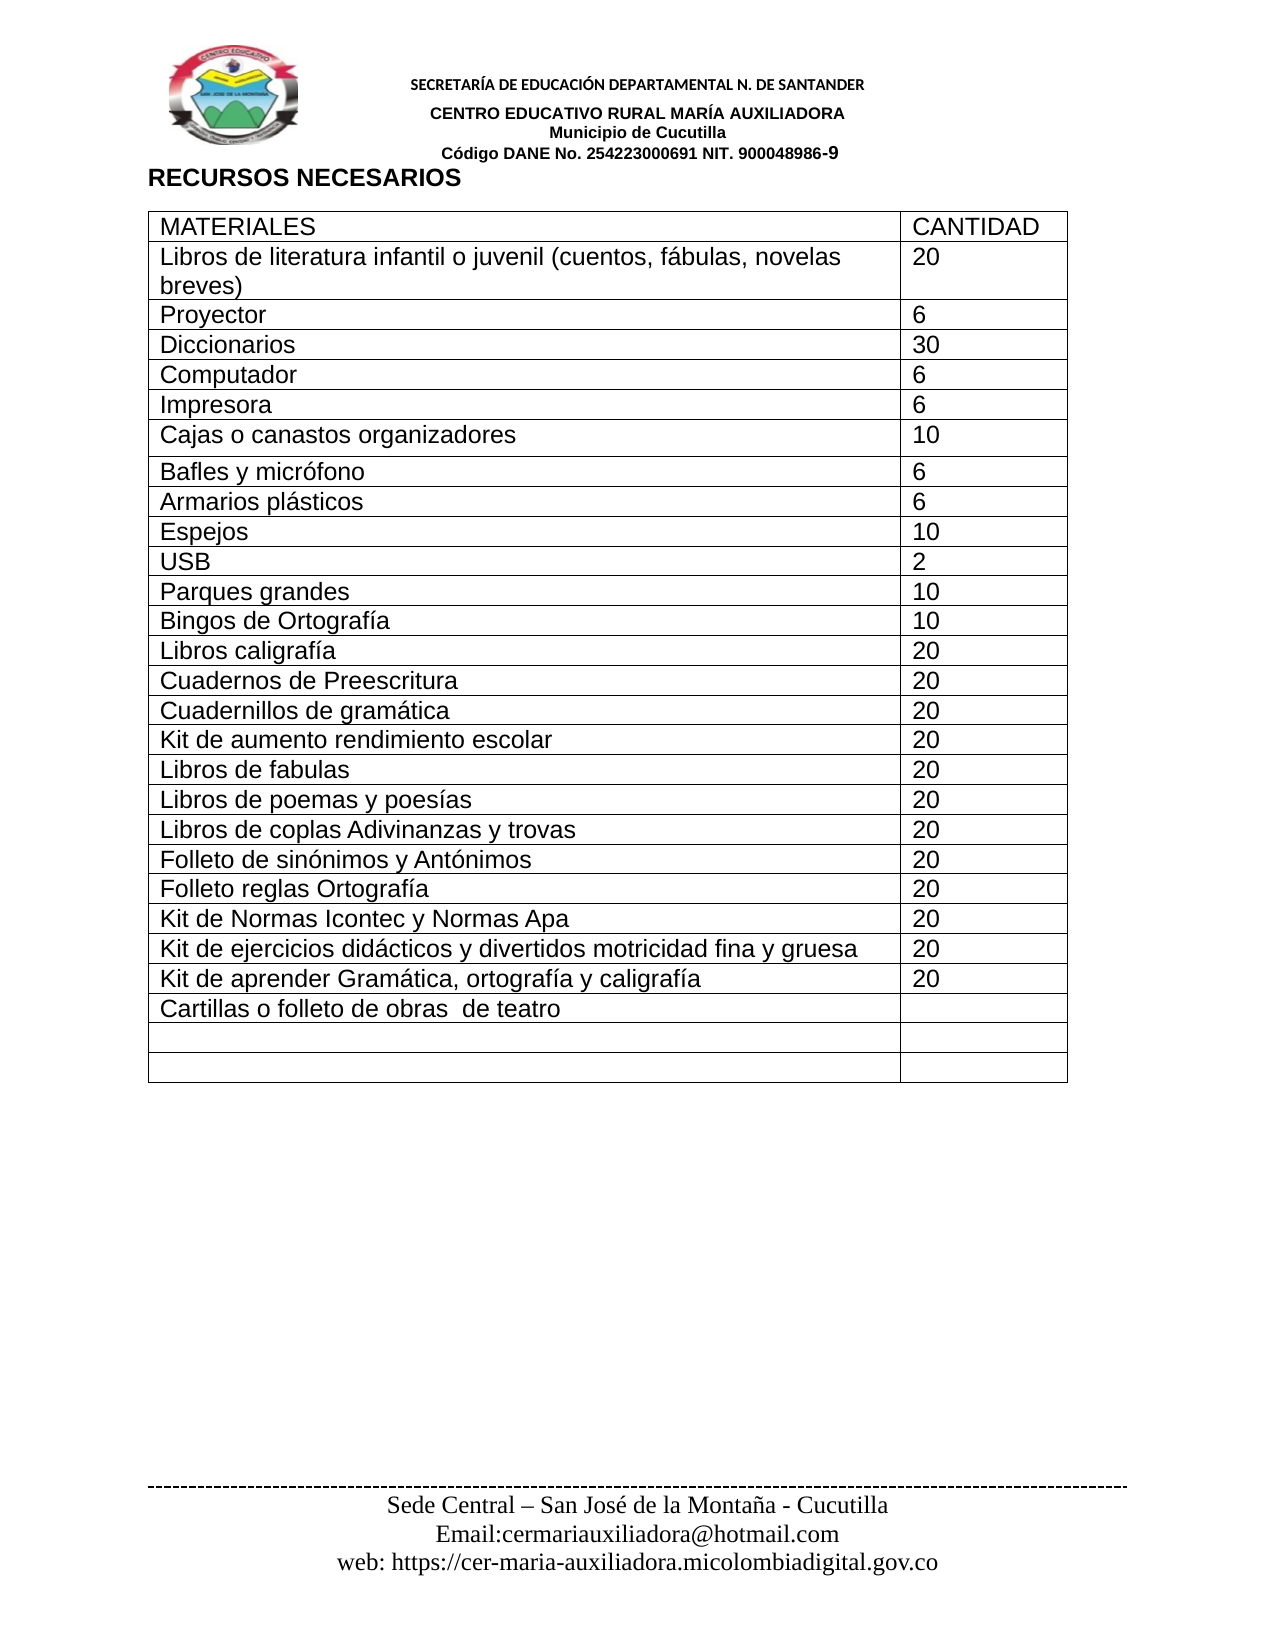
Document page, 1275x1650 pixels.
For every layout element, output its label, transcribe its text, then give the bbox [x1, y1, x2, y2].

table_cell 20 [901, 874, 1067, 903]
table_cell Bafles y micrófono [149, 457, 900, 486]
table_cell USB [149, 547, 900, 575]
table_cell 10 [901, 576, 1067, 605]
table_cell 20 [901, 242, 1067, 299]
table_cell Cuadernos de Preescritura [149, 666, 900, 694]
table_cell Folleto de sinónimos y Antónimos [149, 845, 900, 873]
table_cell Kit de aumento rendimiento escolar [149, 725, 900, 754]
table_cell Libros de literatura infantil o juvenil (cuentos, fábulas, novelas breves) [149, 242, 900, 299]
table_cell Cuadernillos de gramática [149, 696, 900, 724]
table_header CANTIDAD [901, 212, 1067, 241]
table_cell 20 [901, 636, 1067, 665]
table_cell 30 [901, 330, 1067, 359]
table_cell Bingos de Ortografía [149, 606, 900, 635]
table_cell [149, 1053, 900, 1082]
table_cell Espejos [149, 517, 900, 546]
table_cell 10 [901, 606, 1067, 635]
table_cell 6 [901, 487, 1067, 516]
table_cell 20 [901, 785, 1067, 814]
table_cell 10 [901, 517, 1067, 546]
table_cell 2 [901, 547, 1067, 575]
table_cell Folleto reglas Ortografía [149, 874, 900, 903]
table_cell 20 [901, 755, 1067, 784]
table_cell [149, 1023, 900, 1052]
table_cell [901, 1023, 1067, 1052]
table_cell Armarios plásticos [149, 487, 900, 516]
table_header MATERIALES [149, 212, 900, 241]
table_cell 6 [901, 360, 1067, 389]
table_cell Cartillas o folleto de obras de teatro [149, 994, 900, 1022]
picture [166, 45, 298, 143]
table_cell 20 [901, 815, 1067, 843]
table_cell [901, 994, 1067, 1022]
table_cell Kit de aprender Gramática, ortografía y caligrafía [149, 964, 900, 992]
table_cell Libros de coplas Adivinanzas y trovas [149, 815, 900, 843]
table_cell 20 [901, 904, 1067, 933]
table_cell 10 [901, 420, 1067, 456]
table_cell Diccionarios [149, 330, 900, 359]
table_cell Libros caligrafía [149, 636, 900, 665]
table_cell Libros de fabulas [149, 755, 900, 784]
table_cell 20 [901, 845, 1067, 873]
table_cell Impresora [149, 390, 900, 418]
table_cell Cajas o canastos organizadores [149, 420, 900, 456]
table_cell Computador [149, 360, 900, 389]
table_cell [901, 1053, 1067, 1082]
table_cell 20 [901, 666, 1067, 694]
table_cell Parques grandes [149, 576, 900, 605]
table_cell 20 [901, 964, 1067, 992]
table_cell 6 [901, 390, 1067, 418]
table_cell 20 [901, 696, 1067, 724]
table_cell 20 [901, 934, 1067, 963]
table_cell Proyector [149, 300, 900, 329]
table_cell 6 [901, 457, 1067, 486]
text RECURSOS NECESARIOS [148, 163, 1127, 192]
table_cell Kit de ejercicios didácticos y divertidos motricidad fina y gruesa [149, 934, 900, 963]
table_cell Libros de poemas y poesías [149, 785, 900, 814]
table_cell 20 [901, 725, 1067, 754]
table_cell Kit de Normas Icontec y Normas Apa [149, 904, 900, 933]
table_cell 6 [901, 300, 1067, 329]
